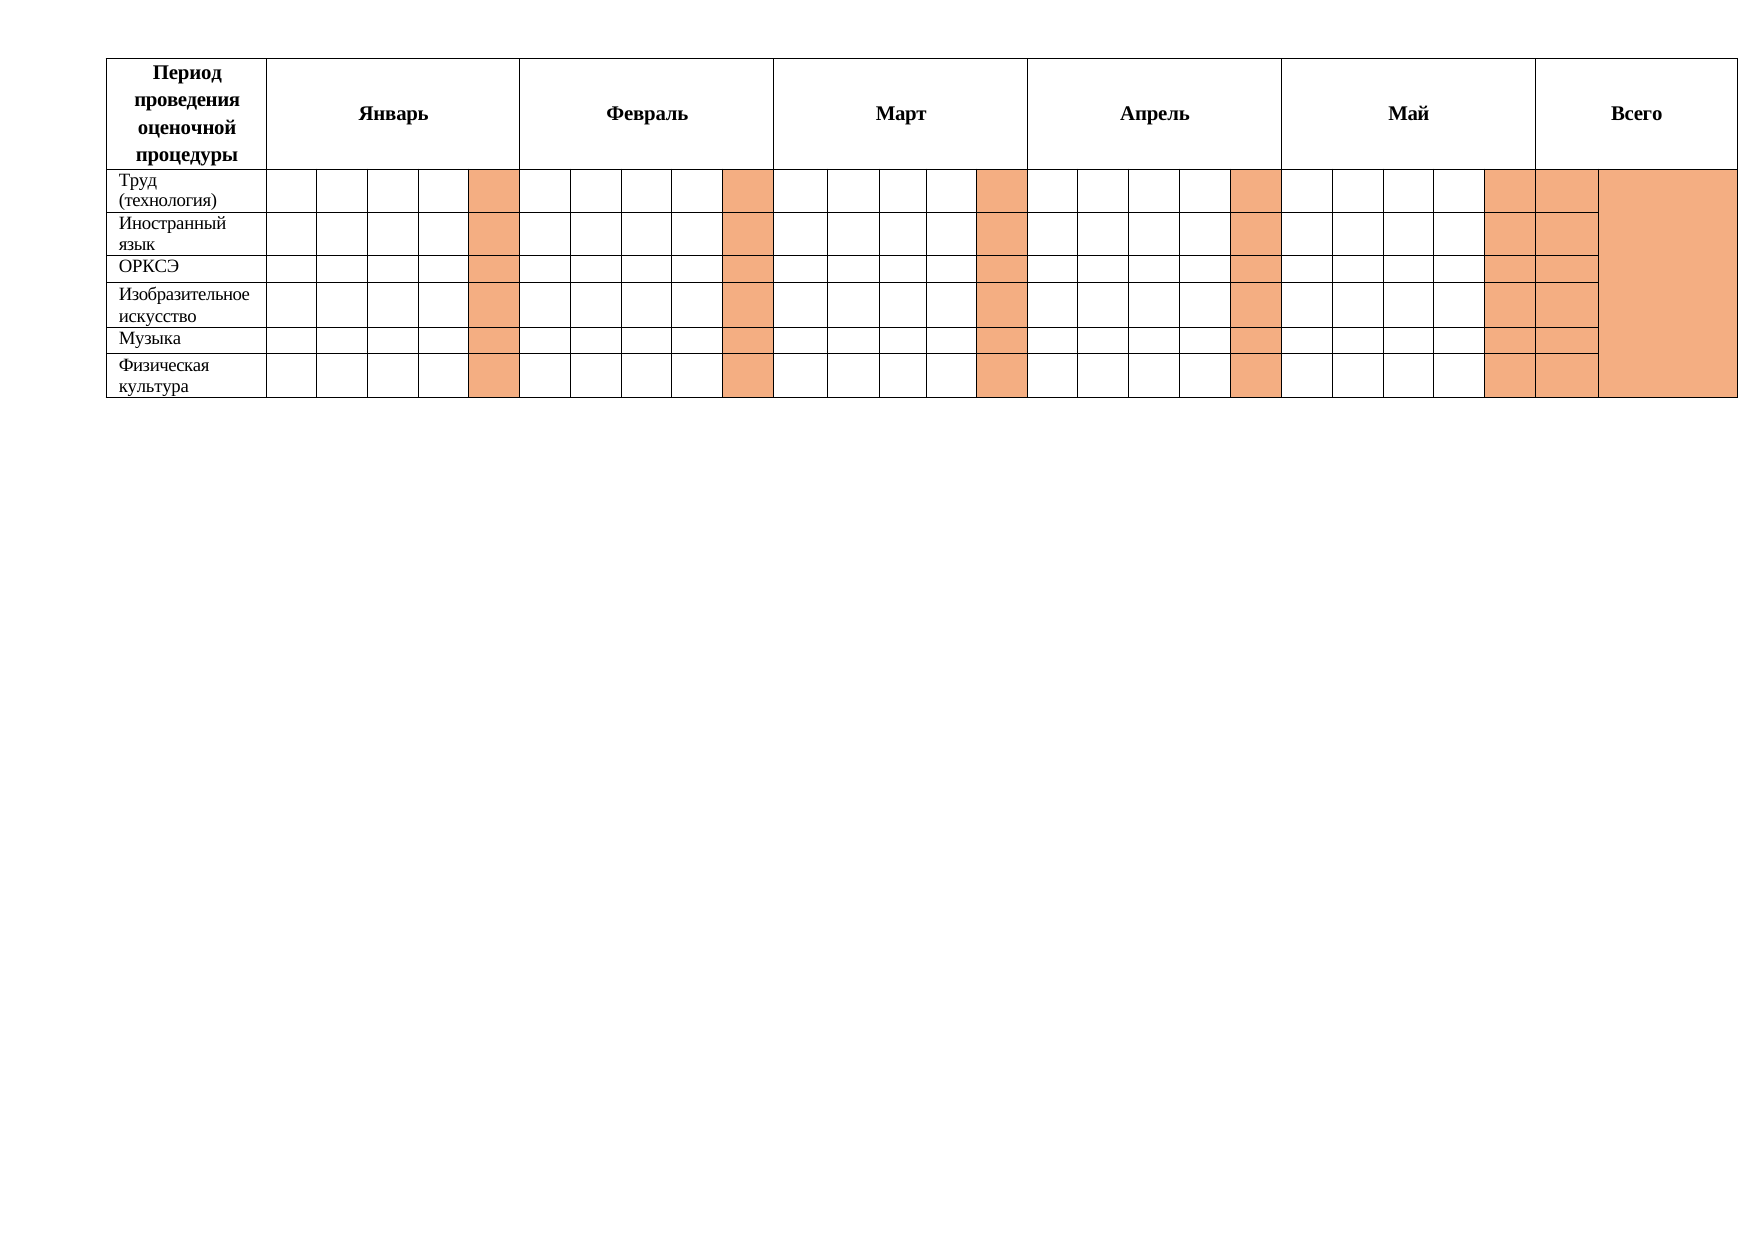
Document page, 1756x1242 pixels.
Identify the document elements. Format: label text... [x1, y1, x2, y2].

table_cell [520, 170, 570, 212]
table_cell [1028, 213, 1077, 255]
table_cell [1028, 328, 1077, 353]
table_cell [1028, 283, 1077, 327]
table_cell [1231, 256, 1281, 282]
table_cell [622, 256, 671, 282]
table_cell [1078, 213, 1128, 255]
table_cell [469, 213, 519, 255]
table_cell [1536, 283, 1598, 327]
table_cell [672, 328, 722, 353]
table_cell [828, 170, 879, 212]
table_cell [317, 170, 367, 212]
table_cell [774, 170, 827, 212]
table_cell [317, 283, 367, 327]
table_cell [317, 354, 367, 397]
table_header Всего [1536, 59, 1737, 168]
table_cell [1384, 328, 1433, 353]
table_cell [267, 213, 316, 255]
table_cell [1028, 170, 1077, 212]
table_cell [977, 283, 1027, 327]
table_cell [1434, 213, 1484, 255]
table_cell [571, 213, 621, 255]
table_cell [1129, 170, 1179, 212]
table_cell [1078, 354, 1128, 397]
table_cell [977, 170, 1027, 212]
table_cell [571, 256, 621, 282]
table_cell [880, 170, 926, 212]
table_cell [1078, 328, 1128, 353]
table_cell Труд (технология) [107, 170, 266, 212]
table_cell [419, 328, 468, 353]
table_cell [622, 328, 671, 353]
table_cell [1384, 213, 1433, 255]
table_cell ОРКСЭ [107, 256, 266, 282]
table_cell [1129, 283, 1179, 327]
table_cell [672, 354, 722, 397]
table_cell [1333, 213, 1383, 255]
table_cell [927, 256, 976, 282]
table_cell [571, 170, 621, 212]
table_cell [1536, 354, 1598, 397]
table_cell [1028, 354, 1077, 397]
table_cell [774, 256, 827, 282]
table_cell [622, 213, 671, 255]
table_cell [1536, 213, 1598, 255]
table_cell [1282, 213, 1332, 255]
table_cell [520, 354, 570, 397]
table_cell [828, 213, 879, 255]
table_cell [1231, 354, 1281, 397]
table_cell [469, 170, 519, 212]
table_cell [571, 283, 621, 327]
table_cell [927, 170, 976, 212]
table_cell [267, 328, 316, 353]
table_cell [1384, 170, 1433, 212]
table_cell [977, 213, 1027, 255]
table_header Январь [267, 59, 519, 168]
table_cell [317, 328, 367, 353]
table_cell [622, 283, 671, 327]
table_cell [1333, 256, 1383, 282]
table_cell [828, 328, 879, 353]
table_cell [419, 170, 468, 212]
table_cell [1231, 170, 1281, 212]
table_cell [1078, 283, 1128, 327]
table_cell [1129, 354, 1179, 397]
table_header Апрель [1028, 59, 1281, 168]
table_cell [723, 170, 773, 212]
table_cell [1384, 256, 1433, 282]
table_cell [469, 256, 519, 282]
table_cell [1333, 328, 1383, 353]
table_cell [828, 283, 879, 327]
table_cell [1485, 213, 1535, 255]
table_cell [1536, 170, 1598, 212]
table_cell [1485, 170, 1535, 212]
table_cell [1231, 213, 1281, 255]
table_cell [1180, 283, 1230, 327]
table_header Май [1282, 59, 1535, 168]
table_cell [1485, 328, 1535, 353]
table_cell [267, 283, 316, 327]
table_cell [520, 256, 570, 282]
table_cell [880, 354, 926, 397]
table_cell [1180, 354, 1230, 397]
table_cell [267, 170, 316, 212]
table_cell [1231, 328, 1281, 353]
table_cell [672, 283, 722, 327]
table_cell [774, 213, 827, 255]
table_cell [1282, 170, 1332, 212]
table_header Март [774, 59, 1027, 168]
table_cell [571, 354, 621, 397]
table_cell [1485, 354, 1535, 397]
table_cell [1434, 256, 1484, 282]
table_cell [1078, 256, 1128, 282]
table_cell [1434, 170, 1484, 212]
table_cell [469, 354, 519, 397]
table_cell [1599, 170, 1737, 397]
table_cell [927, 283, 976, 327]
table_cell [828, 354, 879, 397]
table_cell [622, 170, 671, 212]
table_cell [977, 256, 1027, 282]
table_cell [880, 283, 926, 327]
table_cell [267, 354, 316, 397]
table_cell [828, 256, 879, 282]
table_cell [469, 328, 519, 353]
table_cell [723, 283, 773, 327]
table_cell [368, 256, 418, 282]
table_cell [571, 328, 621, 353]
table_cell [672, 213, 722, 255]
table_cell [368, 213, 418, 255]
table_cell [927, 328, 976, 353]
table_cell [1536, 256, 1598, 282]
table_cell [1129, 328, 1179, 353]
table_cell [317, 213, 367, 255]
table_cell [1434, 328, 1484, 353]
table_cell [723, 354, 773, 397]
table_cell [520, 213, 570, 255]
table_cell [880, 213, 926, 255]
table_cell [1434, 354, 1484, 397]
table_cell [1485, 283, 1535, 327]
table_cell [317, 256, 367, 282]
table_cell [880, 328, 926, 353]
table_cell [774, 328, 827, 353]
table_cell Иностранный язык [107, 213, 266, 255]
table_cell [267, 256, 316, 282]
table_cell [1384, 283, 1433, 327]
table_cell [1129, 213, 1179, 255]
table_cell [1333, 354, 1383, 397]
table_cell [672, 170, 722, 212]
table_cell [419, 354, 468, 397]
table_cell [1536, 328, 1598, 353]
table_cell [977, 328, 1027, 353]
table_header Февраль [520, 59, 773, 168]
table_cell [774, 354, 827, 397]
table_cell [368, 354, 418, 397]
table_cell [1282, 283, 1332, 327]
table_cell [1231, 283, 1281, 327]
table_cell [927, 213, 976, 255]
table_cell [1180, 328, 1230, 353]
table_cell [1180, 213, 1230, 255]
table_cell [368, 283, 418, 327]
table_cell [1129, 256, 1179, 282]
table_cell Изобразительное искусство [107, 283, 266, 327]
table_cell [1180, 170, 1230, 212]
table_cell [1434, 283, 1484, 327]
table_cell [672, 256, 722, 282]
table_cell [774, 283, 827, 327]
table_header Период проведения оценочной процедуры [107, 59, 266, 168]
table_cell [622, 354, 671, 397]
table_cell [419, 213, 468, 255]
table_cell Музыка [107, 328, 266, 353]
table_cell [1384, 354, 1433, 397]
table_cell [927, 354, 976, 397]
table_cell [1028, 256, 1077, 282]
table_cell [419, 256, 468, 282]
table_cell [419, 283, 468, 327]
table_cell [880, 256, 926, 282]
table_cell [723, 328, 773, 353]
table_cell [723, 256, 773, 282]
table_cell [1333, 170, 1383, 212]
table_cell Физическая культура [107, 354, 266, 397]
table_cell [1282, 256, 1332, 282]
table_cell [1485, 256, 1535, 282]
table_cell [1282, 354, 1332, 397]
table_cell [1333, 283, 1383, 327]
table_cell [1180, 256, 1230, 282]
table_cell [368, 170, 418, 212]
table_cell [723, 213, 773, 255]
table_cell [469, 283, 519, 327]
table_cell [1078, 170, 1128, 212]
table_cell [520, 328, 570, 353]
table_cell [977, 354, 1027, 397]
table_cell [1282, 328, 1332, 353]
table_cell [520, 283, 570, 327]
table_cell [368, 328, 418, 353]
